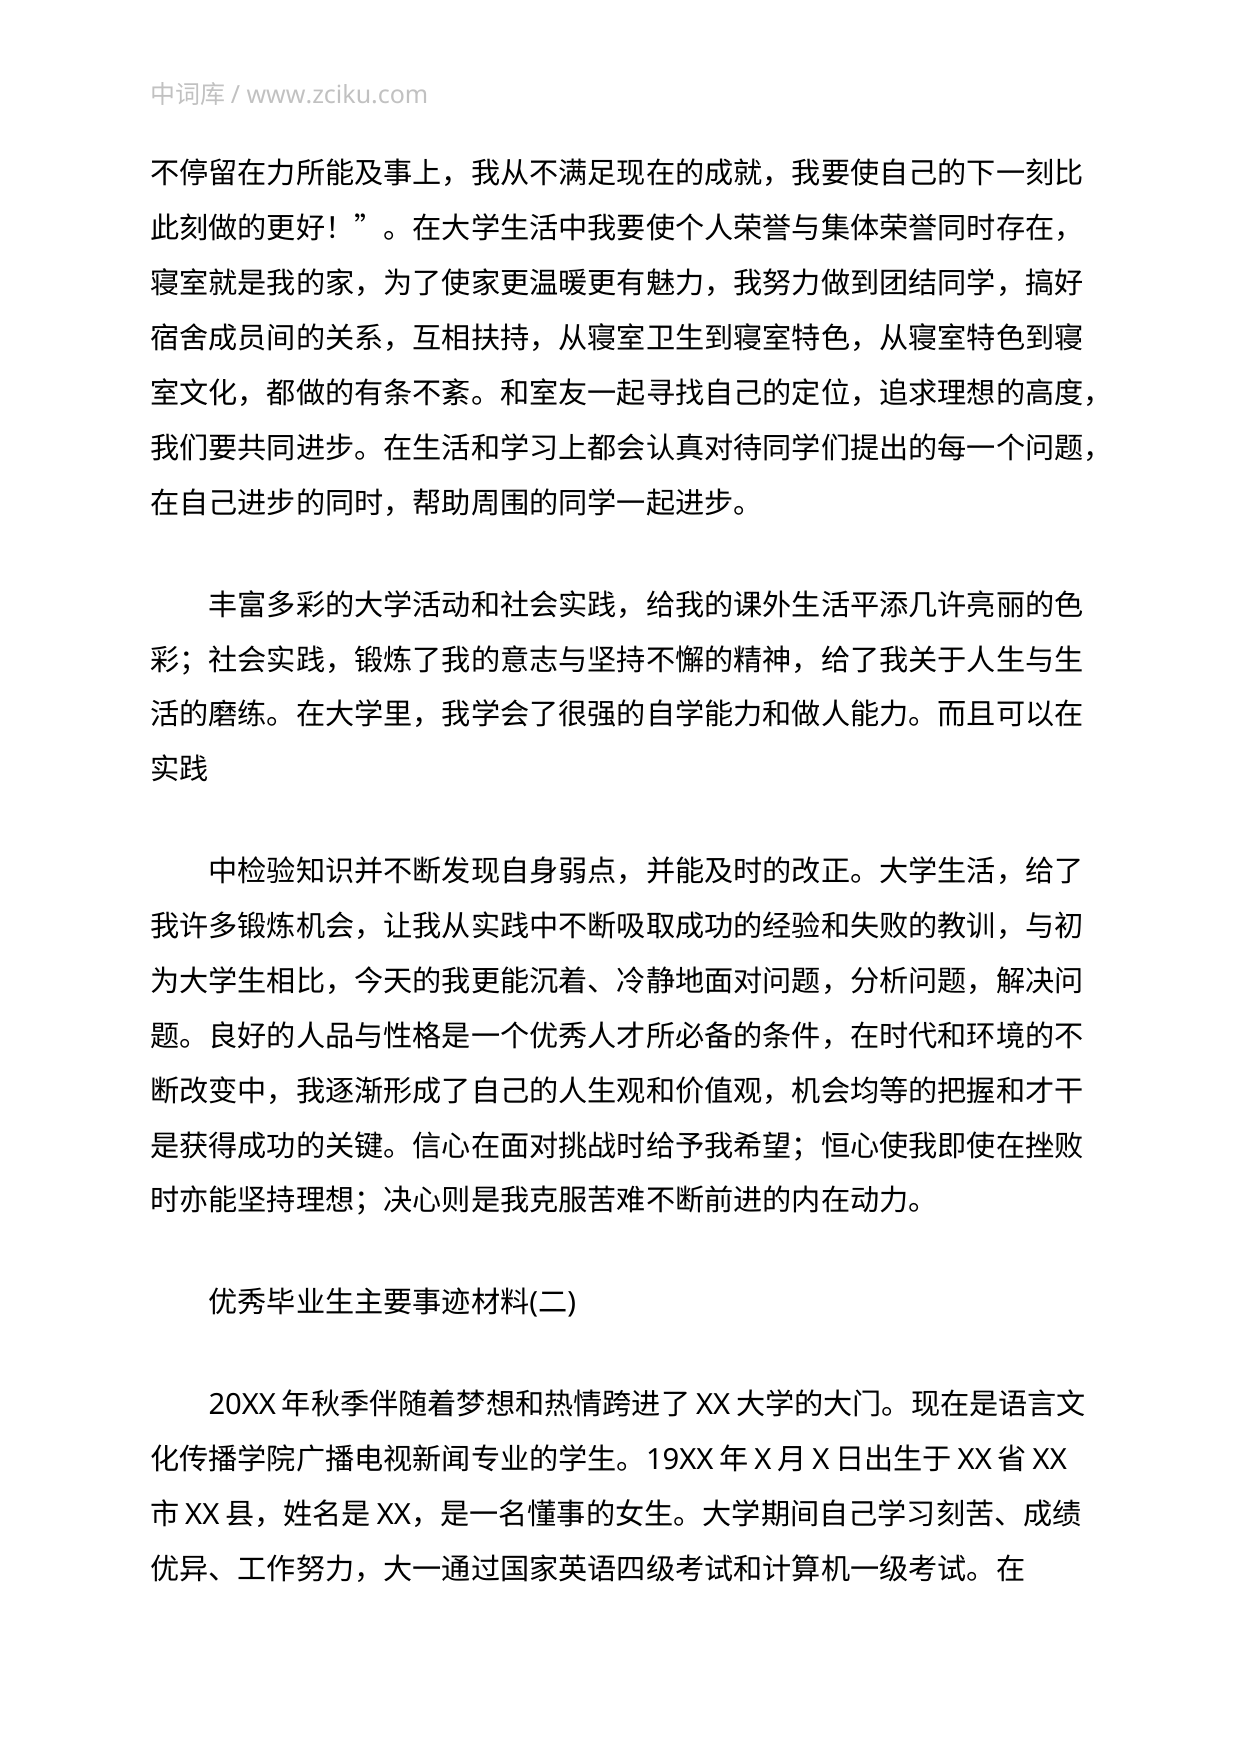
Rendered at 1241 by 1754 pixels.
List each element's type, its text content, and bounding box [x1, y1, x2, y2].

text 丰富多彩的大学活动和社会实践，给我的课外生活平添几许亮丽的色彩；社会实践，锻炼了我的意志与坚持不懈的精神，给了我关于人生与生活的磨练。在大学里，我学会了很强的自学能力和做人能力。而且可以在实践 [150, 581, 1090, 788]
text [150, 150, 1090, 522]
text 优秀毕业生主要事迹材料(二) [150, 1279, 1090, 1321]
text 中检验知识并不断发现自身弱点，并能及时的改正。大学生活，给了我许多锻炼机会，让我从实践中不断吸取成功的经验和失败的教训，与初为大学生相比，今天的我更能沉着、冷静地面对问题，分析问题，解决问题。良好的人品与性格是一个优秀人才所必备的条件，在时代和环境的不断改变中，我逐渐形成了自己的人生观和价值观，机会均等的把握和才干是获得成功的关键。信心在面对挑战时给予我希望；恒心使我即使在挫败时亦能坚持理想；决心则是我克服苦难不断前进的内在动力。 [150, 848, 1090, 1219]
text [150, 1381, 1090, 1588]
